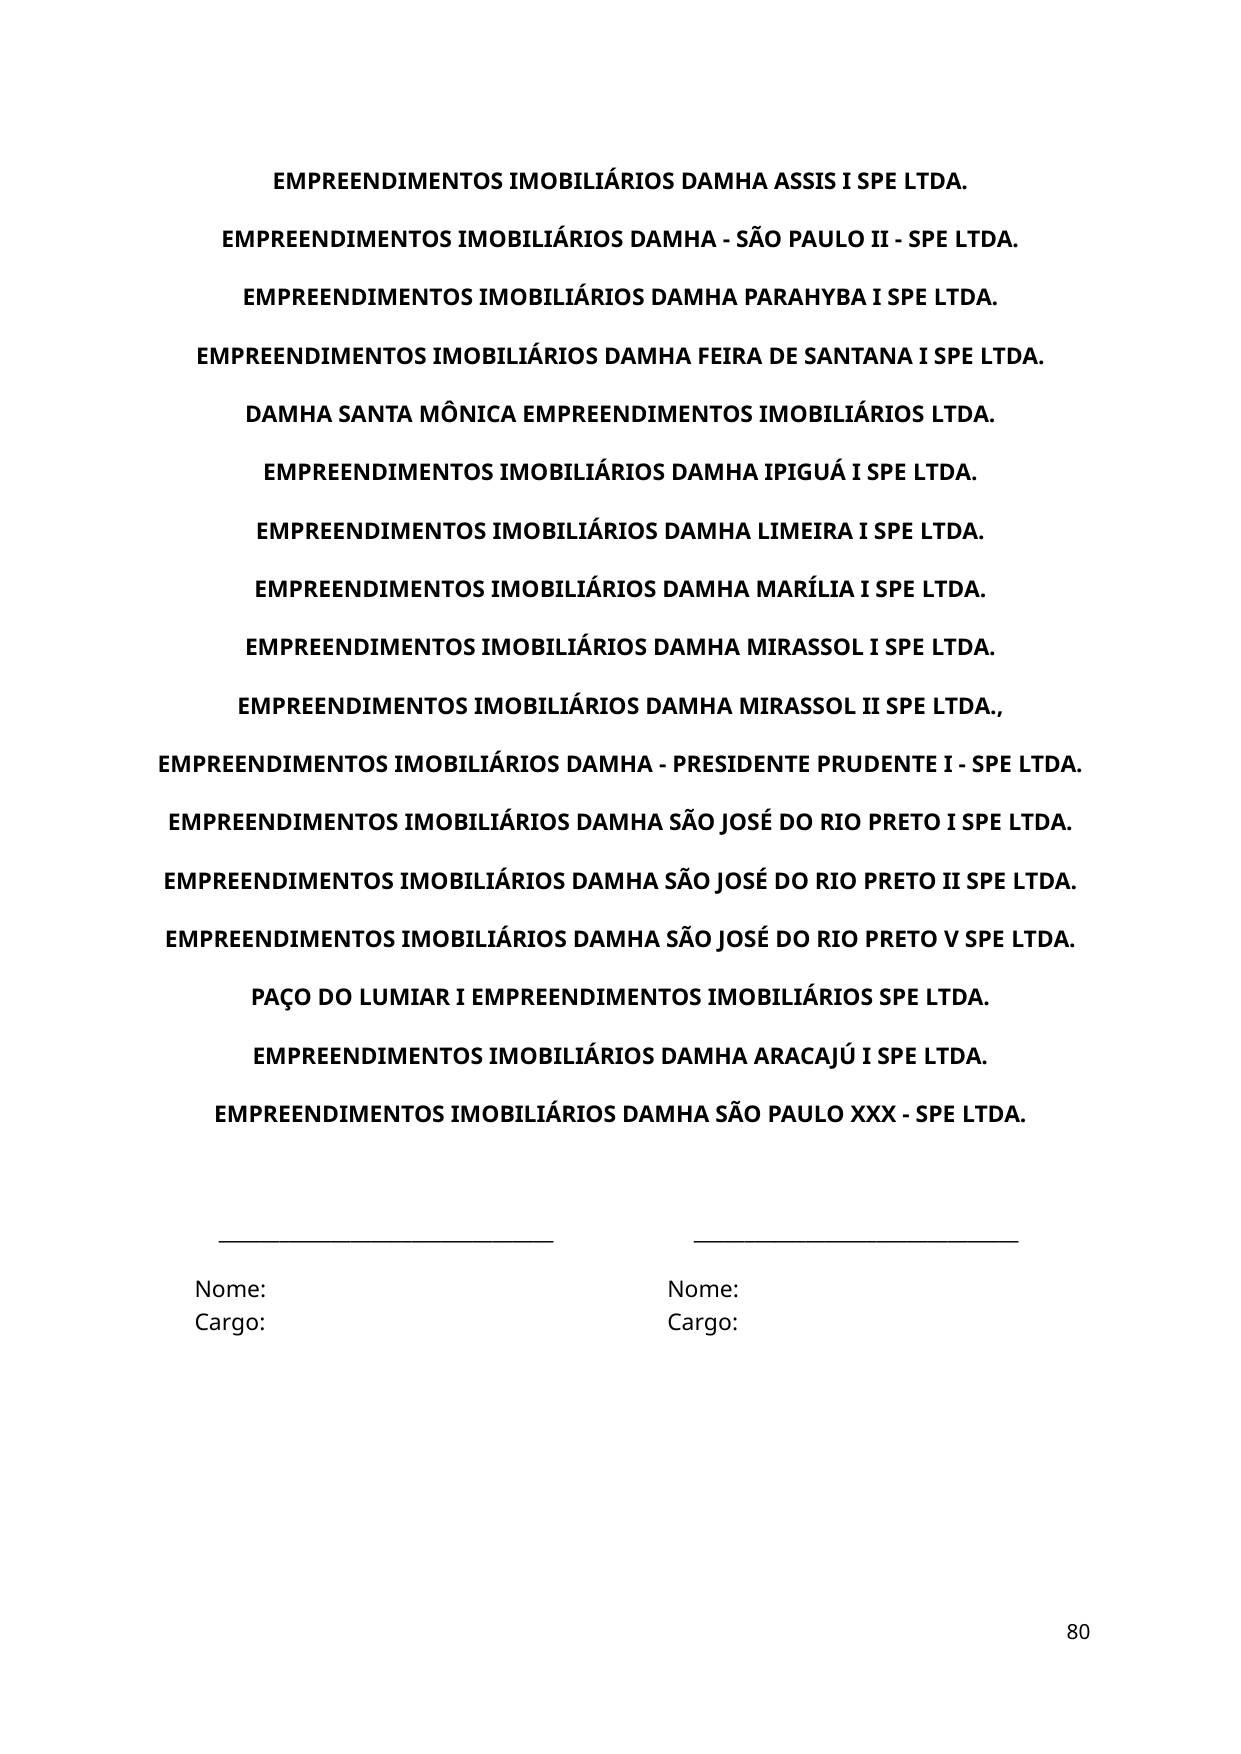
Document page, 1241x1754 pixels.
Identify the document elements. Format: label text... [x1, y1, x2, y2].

list EMPREENDIMENTOS IMOBILIÁRIOS DAMHA SÃO JOSÉ DO RIO PRETO II SPE LTDA. [150, 862, 1090, 896]
list EMPREENDIMENTOS IMOBILIÁRIOS DAMHA MIRASSOL II SPE LTDA., [150, 687, 1090, 721]
table_header _________________________________ Nome: Cargo: [150, 1213, 623, 1362]
list EMPREENDIMENTOS IMOBILIÁRIOS DAMHA - PRESIDENTE PRUDENTE I - SPE LTDA. [150, 746, 1090, 779]
list EMPREENDIMENTOS IMOBILIÁRIOS DAMHA - SÃO PAULO II - SPE LTDA. [150, 221, 1090, 254]
list EMPREENDIMENTOS IMOBILIÁRIOS DAMHA IPIGUÁ I SPE LTDA. [150, 454, 1090, 487]
list EMPREENDIMENTOS IMOBILIÁRIOS DAMHA SÃO JOSÉ DO RIO PRETO I SPE LTDA. [150, 804, 1090, 837]
list EMPREENDIMENTOS IMOBILIÁRIOS DAMHA ASSIS I SPE LTDA. [150, 162, 1090, 196]
list EMPREENDIMENTOS IMOBILIÁRIOS DAMHA SÃO PAULO XXX - SPE LTDA. [150, 1096, 1090, 1129]
list EMPREENDIMENTOS IMOBILIÁRIOS DAMHA MARÍLIA I SPE LTDA. [150, 571, 1090, 604]
list EMPREENDIMENTOS IMOBILIÁRIOS DAMHA SÃO JOSÉ DO RIO PRETO V SPE LTDA. [150, 921, 1090, 954]
list EMPREENDIMENTOS IMOBILIÁRIOS DAMHA PARAHYBA I SPE LTDA. [150, 279, 1090, 312]
list EMPREENDIMENTOS IMOBILIÁRIOS DAMHA FEIRA DE SANTANA I SPE LTDA. [150, 337, 1090, 371]
table_header ________________________________ Nome: Cargo: [623, 1213, 1090, 1362]
list PAÇO DO LUMIAR I EMPREENDIMENTOS IMOBILIÁRIOS SPE LTDA. [150, 979, 1090, 1012]
list DAMHA SANTA MÔNICA EMPREENDIMENTOS IMOBILIÁRIOS LTDA. [150, 396, 1090, 429]
list EMPREENDIMENTOS IMOBILIÁRIOS DAMHA ARACAJÚ I SPE LTDA. [150, 1037, 1090, 1071]
list EMPREENDIMENTOS IMOBILIÁRIOS DAMHA LIMEIRA I SPE LTDA. [150, 512, 1090, 546]
list EMPREENDIMENTOS IMOBILIÁRIOS DAMHA MIRASSOL I SPE LTDA. [150, 629, 1090, 662]
